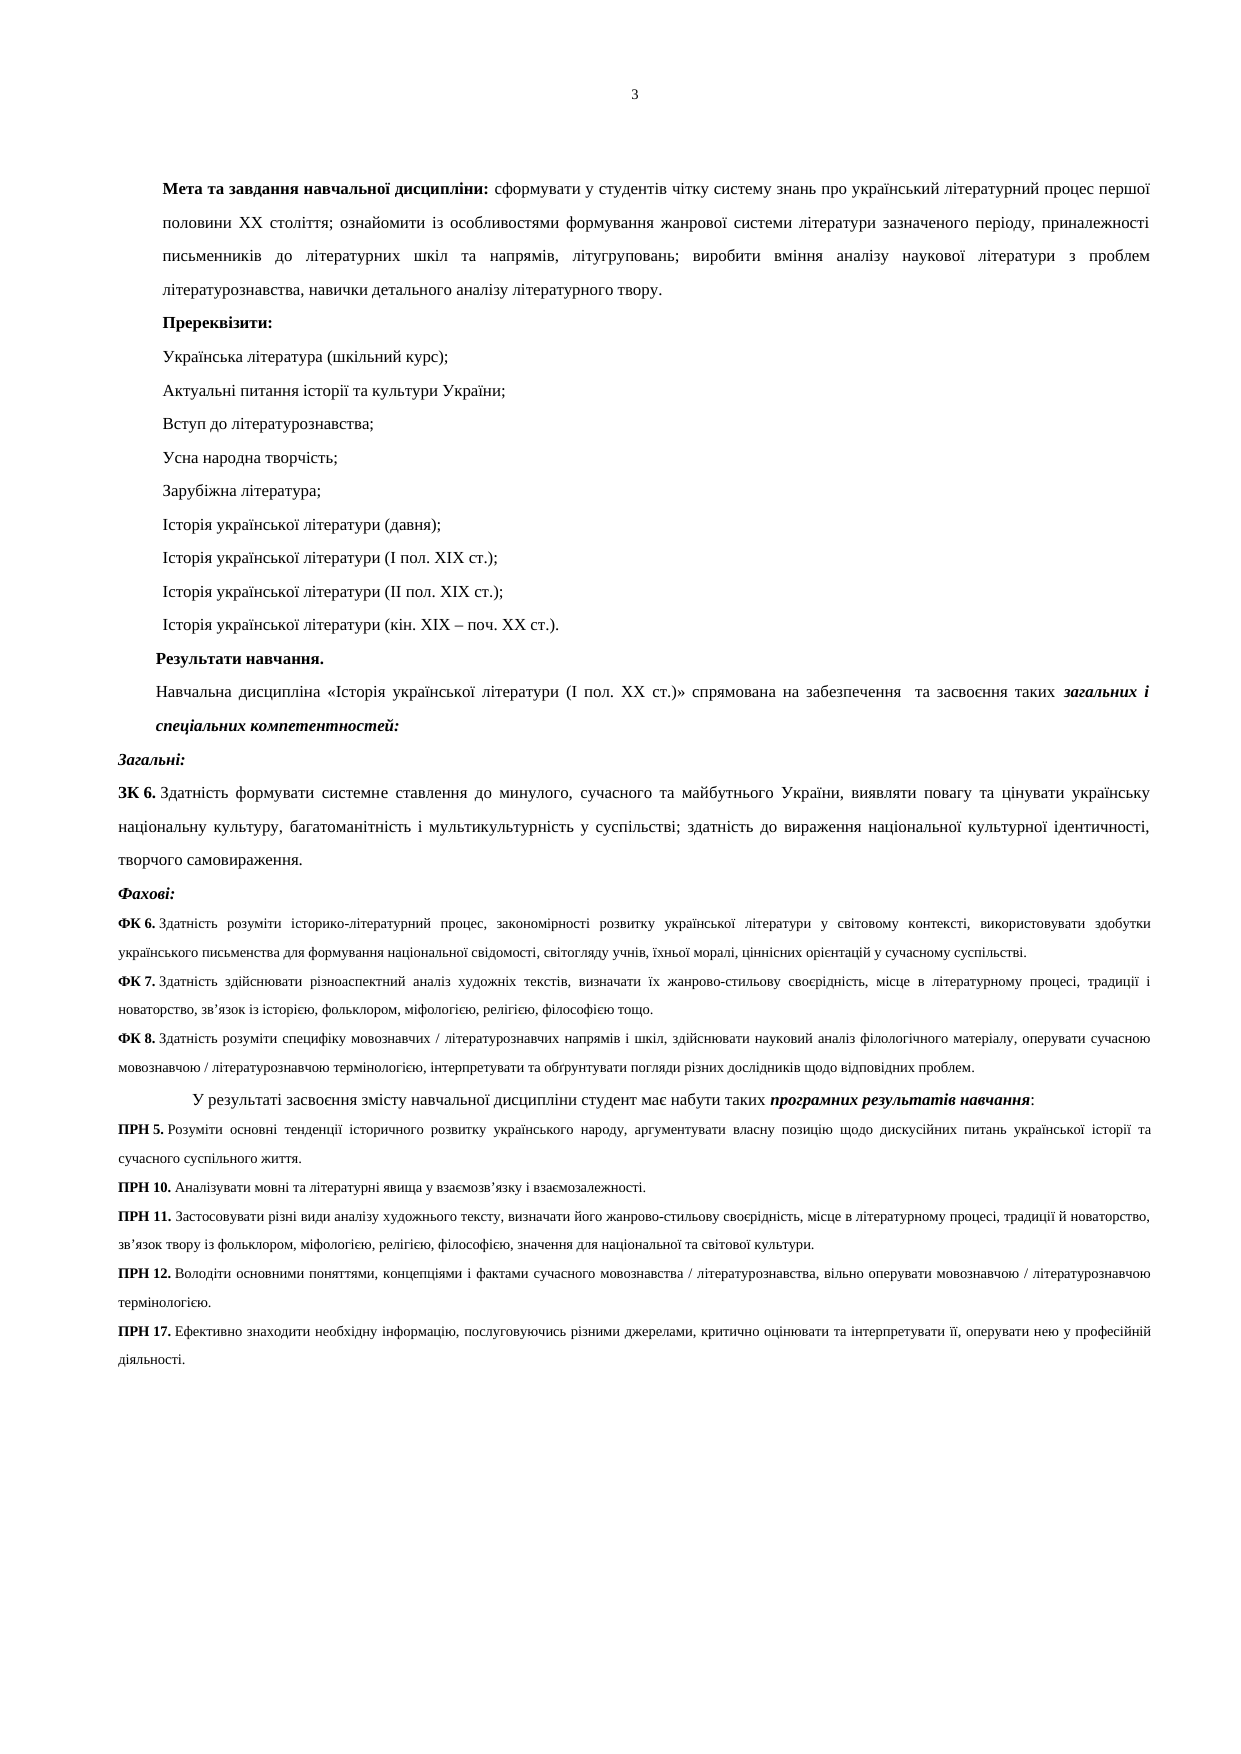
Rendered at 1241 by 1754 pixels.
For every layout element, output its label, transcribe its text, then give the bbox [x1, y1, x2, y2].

text Українська література (шкільний курс); [118, 333, 1152, 366]
text У результаті засвоєння змісту навчальної дисципліни студент має набути таких програмних результатів навчання: [118, 1076, 1152, 1109]
text Історія української літератури (ІІ пол. ХІХ ст.); [118, 567, 1152, 601]
text ПРН 12. Володіти основними поняттями, концепціями і фактами сучасного мовознавства / літературознавства, вільно оперувати мовознавчою / літературознавчою термінологією. [118, 1253, 1152, 1310]
text Мета та завдання навчальної дисципліни: сформувати у студентів чітку систему знань про український літературний процес першої половини ХХ століття; ознайомити із особливостями формування жанрової системи літератури зазначеного періоду, приналежності письменників до літературних шкіл та напрямів, літугруповань; виробити вміння аналізу наукової літератури з проблем літературознавства, навички детального аналізу літературного твору. [162, 165, 1152, 299]
text ФК 8. Здатність розуміти специфіку мовознавчих / літературознавчих напрямів і шкіл, здійснювати науковий аналіз філологічного матеріалу, оперувати сучасною мовознавчою / літературознавчою термінологією, інтерпретувати та обґрунтувати погляди різних дослідників щодо відповідних проблем. [118, 1018, 1152, 1075]
text Вступ до літературознавства; [118, 400, 1152, 433]
text ФК 7. Здатність здійснювати різноаспектний аналіз художніх текстів, визначати їх жанрово-стильову своєрідність, місце в літературному процесі, традиції і новаторство, зв’язок із історією, фольклором, міфологією, релігією, філософією тощо. [118, 960, 1152, 1018]
text Загальні: [118, 735, 1152, 769]
text Фахові: [118, 869, 1152, 903]
text ЗК 6. Здатність формувати системне ставлення до минулого, сучасного та майбутнього України, виявляти повагу та цінувати українську національну культуру, багатоманітність і мультикультурність у суспільстві; здатність до вираження національної культурної ідентичності, творчого самовираження. [118, 769, 1152, 869]
text ПРН 11. Застосовувати різні види аналізу художнього тексту, визначати його жанрово-стильову своєрідність, місце в літературному процесі, традиції й новаторство, зв’язок твору із фольклором, міфологією, релігією, філософією, значення для національної та світової культури. [118, 1195, 1152, 1253]
text Історія української літератури (І пол. ХІХ ст.); [118, 534, 1152, 567]
text Усна народна творчість; [118, 433, 1152, 467]
text ПРН 5. Розуміти основні тенденції історичного розвитку українського народу, аргументувати власну позицію щодо дискусійних питань української історії та сучасного суспільного життя. [118, 1109, 1152, 1167]
text Пререквізити: [162, 299, 1152, 333]
text ПРН 17. Ефективно знаходити необхідну інформацію, послуговуючись різними джерелами, критично оцінювати та інтерпретувати її, оперувати нею у професійній діяльності. [118, 1310, 1152, 1368]
text Актуальні питання історії та культури України; [118, 366, 1152, 400]
text Історія української літератури (давня); [118, 500, 1152, 534]
text Історія української літератури (кін. ХІХ – поч. ХХ ст.). [118, 601, 1152, 634]
text Зарубіжна література; [118, 467, 1152, 500]
text ПРН 10. Аналізувати мовні та літературні явища у взаємозв’язку і взаємозалежності. [118, 1167, 1152, 1195]
list Навчальна дисципліна «Історія української літератури (І пол. ХХ ст.)» спрямована на забезпечення та засвоєння таких загальних і спеціальних компетентностей: [156, 668, 1152, 735]
list Результати навчання. [156, 634, 1152, 668]
text ФК 6. Здатність розуміти історико-літературний процес, закономірності розвитку української літератури у світовому контексті, використовувати здобутки українського письменства для формування національної свідомості, світогляду учнів, їхньої моралі, ціннісних орієнтацій у сучасному суспільстві. [118, 903, 1152, 960]
